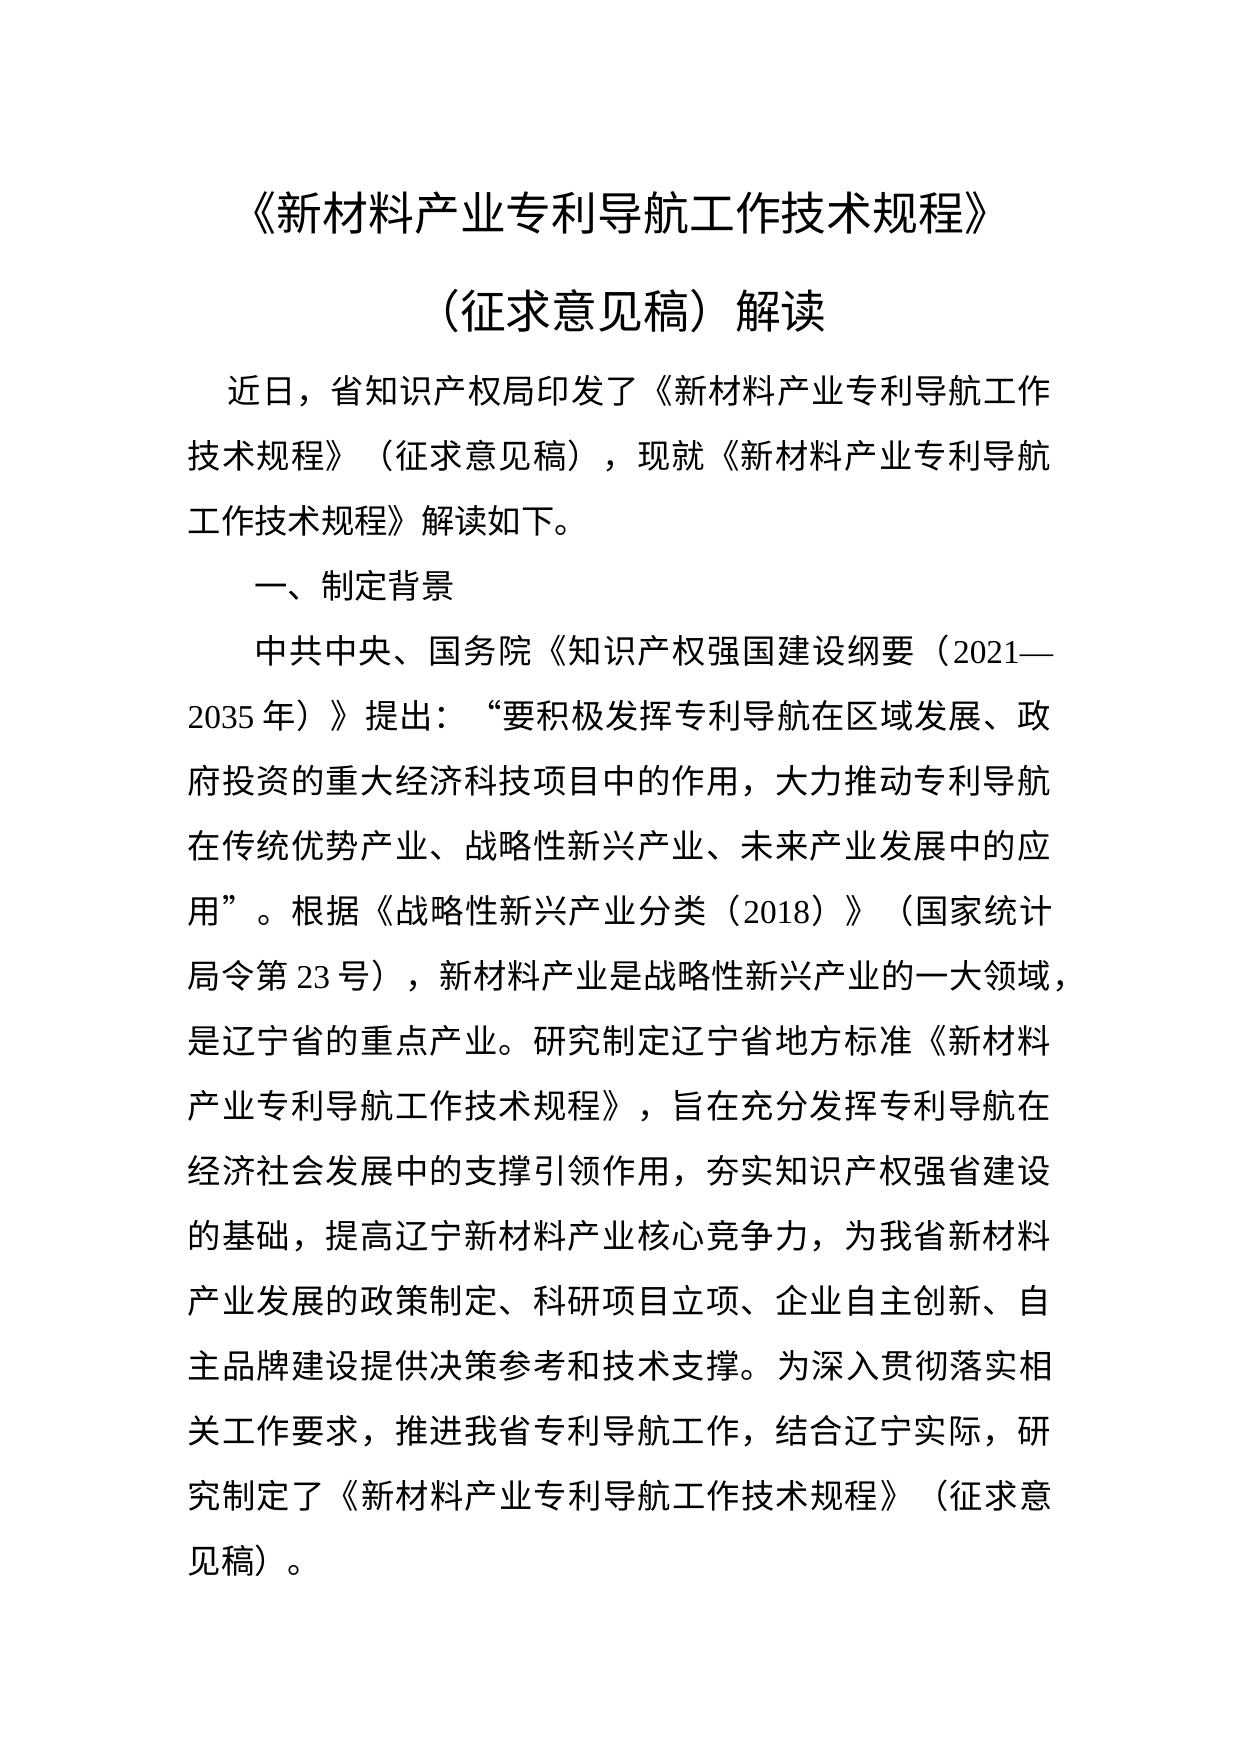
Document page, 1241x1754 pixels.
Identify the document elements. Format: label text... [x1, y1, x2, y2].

text 《新材料产业专利导航工作技术规程》 [187, 162, 1053, 259]
text 一、制定背景 [187, 552, 1053, 617]
text 中共中央、国务院《知识产权强国建设纲要（2021—2035年）》提出：“要积极发挥专利导航在区域发展、政府投资的重大经济科技项目中的作用，大力推动专利导航在传统优势产业、战略性新兴产业、未来产业发展中的应用”。根据《战略性新兴产业分类（2018）》（国家统计局令第23号），新材料产业是战略性新兴产业的一大领域，是辽宁省的重点产业。研究制定辽宁省地方标准《新材料产业专利导航工作技术规程》，旨在充分发挥专利导航在经济社会发展中的支撑引领作用，夯实知识产权强省建设的基础，提高辽宁新材料产业核心竞争力，为我省新材料产业发展的政策制定、科研项目立项、企业自主创新、自主品牌建设提供决策参考和技术支撑。为深入贯彻落实相关工作要求，推进我省专利导航工作，结合辽宁实际，研究制定了《新材料产业专利导航工作技术规程》（征求意见稿）。 [187, 617, 1053, 1592]
text （征求意见稿）解读 [187, 259, 1053, 357]
text 近日，省知识产权局印发了《新材料产业专利导航工作技术规程》（征求意见稿），现就《新材料产业专利导航工作技术规程》解读如下。 [187, 357, 1053, 552]
